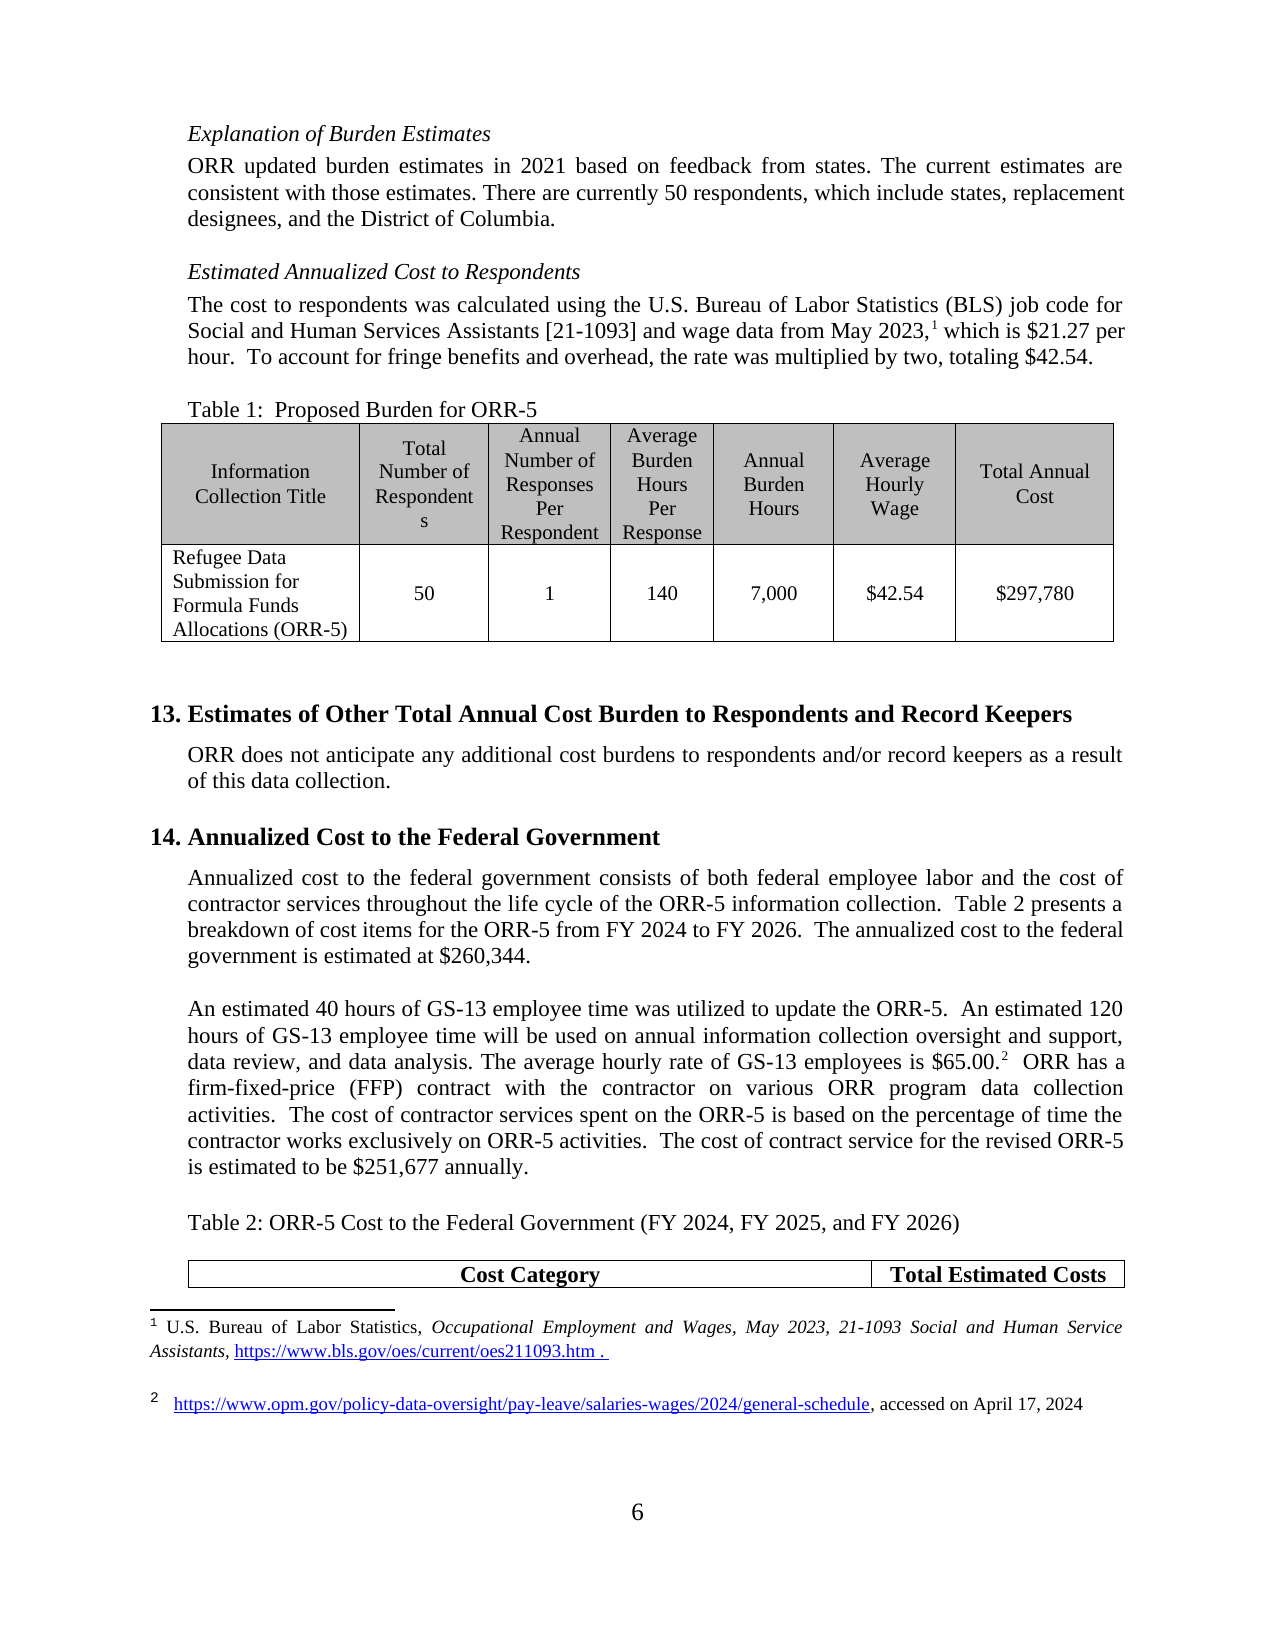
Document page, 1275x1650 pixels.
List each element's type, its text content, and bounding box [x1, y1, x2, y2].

table_cell Refugee Data Submission for Formula Funds Allocations (ORR-5) [162, 545, 359, 641]
text An estimated 40 hours of GS-13 employee time was utilized to update the ORR-5. An estimated 120 hours of GS-13 employee time will be used on annual information collection oversight and support, data review, and data analysis. The average hourly rate of GS-13 employees is $65.00. ORR has a firm-fixed-price (FFP) contract with the contractor on various ORR program data collection activities. The cost of contractor services spent on the ORR-5 is based on the percentage of time the contractor works exclusively on ORR-5 activities. The cost of contract service for the revised ORR-5 is estimated to be $251,677 annually. [187, 995, 1125, 1180]
text ORR updated burden estimates in 2021 based on feedback from states. The current estimates are consistent with those estimates. There are currently 50 respondents, which include states, replacement designees, and the District of Columbia. [187, 153, 1125, 232]
list Annualized Cost to the Federal Government [150, 822, 1125, 851]
table_cell 1 [489, 545, 610, 641]
table_header Cost Category [189, 1261, 871, 1287]
table_header Average Hourly Wage [834, 424, 955, 544]
text The cost to respondents was calculated using the U.S. Bureau of Labor Statistics (BLS) job code for Social and Human Services Assistants [21-1093] and wage data from May 2023, which is $21.27 per hour. To account for fringe benefits and overhead, the rate was multiplied by two, totaling $42.54. [187, 291, 1125, 370]
table_cell 7,000 [714, 545, 833, 641]
table_header Total Annual Cost [956, 424, 1113, 544]
table_cell $297,780 [956, 545, 1113, 641]
table_header Information Collection Title [162, 424, 359, 544]
table_cell 50 [360, 545, 488, 641]
table_header Annual Number of Responses Per Respondent [489, 424, 610, 544]
text Table 2: ORR-5 Cost to the Federal Government (FY 2024, FY 2025, and FY 2026) [187, 1208, 1125, 1235]
text ORR does not anticipate any additional cost burdens to respondents and/or record keepers as a result of this data collection. [187, 741, 1125, 793]
list Estimates of Other Total Annual Cost Burden to Respondents and Record Keepers [150, 699, 1125, 728]
table_header Total Estimated Costs [872, 1261, 1124, 1287]
table_header Total Number of Respondents [360, 424, 488, 544]
table_cell $42.54 [834, 545, 955, 641]
text Explanation of Burden Estimates [187, 120, 1125, 146]
table_cell 140 [611, 545, 713, 641]
text Table 1: Proposed Burden for ORR-5 [187, 396, 1125, 422]
text Annualized cost to the federal government consists of both federal employee labor and the cost of contractor services throughout the life cycle of the ORR-5 information collection. Table 2 presents a breakdown of cost items for the ORR-5 from FY 2024 to FY 2026. The annualized cost to the federal government is estimated at $260,344. [187, 863, 1125, 969]
table_header Annual Burden Hours [714, 424, 833, 544]
text Estimated Annualized Cost to Respondents [187, 258, 1125, 284]
table_header Average Burden Hours Per Response [611, 424, 713, 544]
